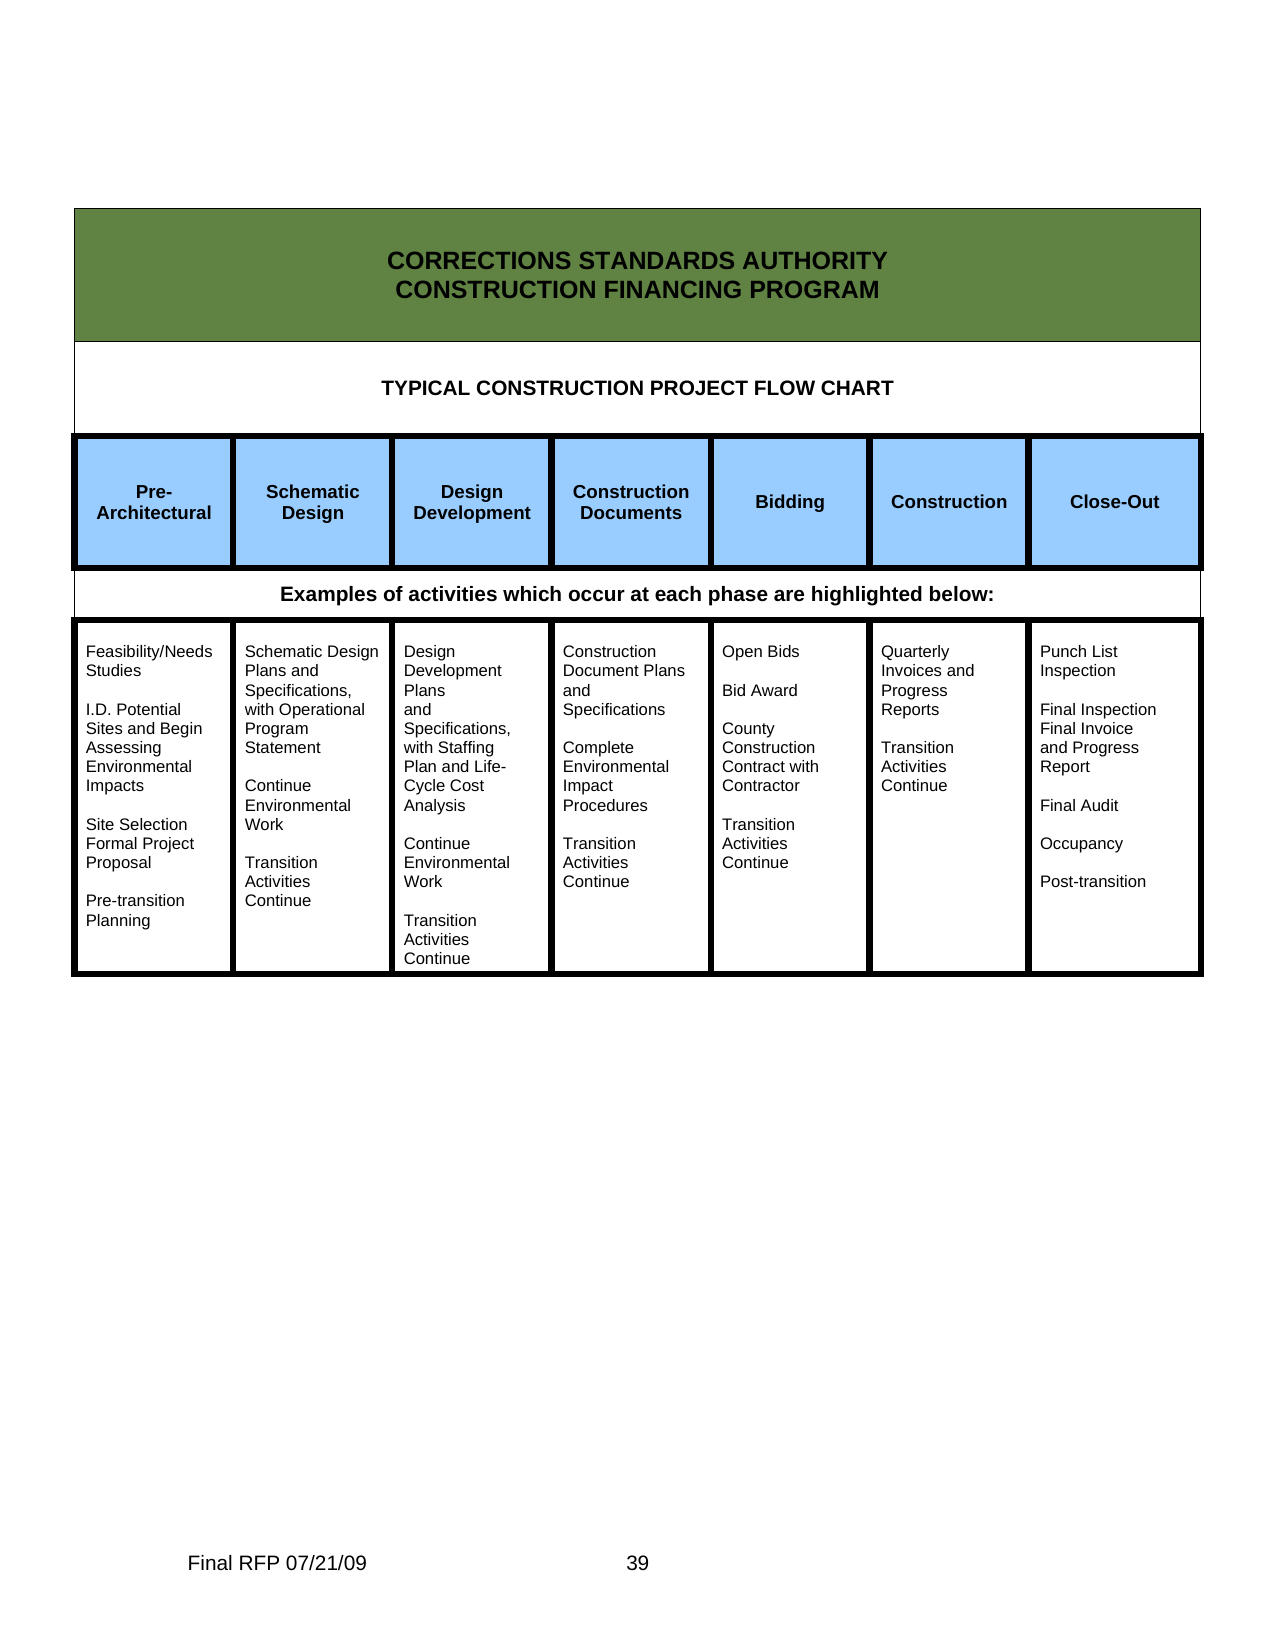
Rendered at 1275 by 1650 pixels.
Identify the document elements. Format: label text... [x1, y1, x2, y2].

table_cell Close-Out [1032, 439, 1198, 565]
table_cell Design Development Plans and Specifications, with Staffing Plan and Life- Cycle Cost Analysis Continue Environmental Work Transition Activities Continue [395, 623, 548, 971]
table_cell TYPICAL CONSTRUCTION PROJECT FLOW CHART [75, 342, 1200, 433]
table_cell Construction Documents [555, 439, 708, 565]
table_cell Construction [873, 439, 1025, 565]
table_cell Bidding [714, 439, 866, 565]
table_cell Examples of activities which occur at each phase are highlighted below: [75, 571, 1200, 617]
table_cell Feasibility/Needs Studies I.D. Potential Sites and Begin Assessing Environmental Impacts Site Selection Formal Project Proposal Pre-transition Planning [78, 623, 230, 971]
table_cell Open Bids Bid Award County Construction Contract with Contractor Transition Activities Continue [714, 623, 866, 971]
table_cell Schematic Design Plans and Specifications, with Operational Program Statement Continue Environmental Work Transition Activities Continue [236, 623, 389, 971]
table_cell Construction Document Plans and Specifications Complete Environmental Impact Procedures Transition Activities Continue [555, 623, 708, 971]
table_cell Pre- Architectural [78, 439, 230, 565]
table_cell Quarterly Invoices and Progress Reports Transition Activities Continue [873, 623, 1025, 971]
table_header CORRECTIONS STANDARDS AUTHORITY CONSTRUCTION FINANCING PROGRAM [75, 209, 1200, 341]
table_cell Design Development [395, 439, 548, 565]
table_cell Punch List Inspection Final Inspection Final Invoice and Progress Report Final Audit Occupancy Post-transition [1032, 623, 1198, 971]
table_cell Schematic Design [236, 439, 389, 565]
